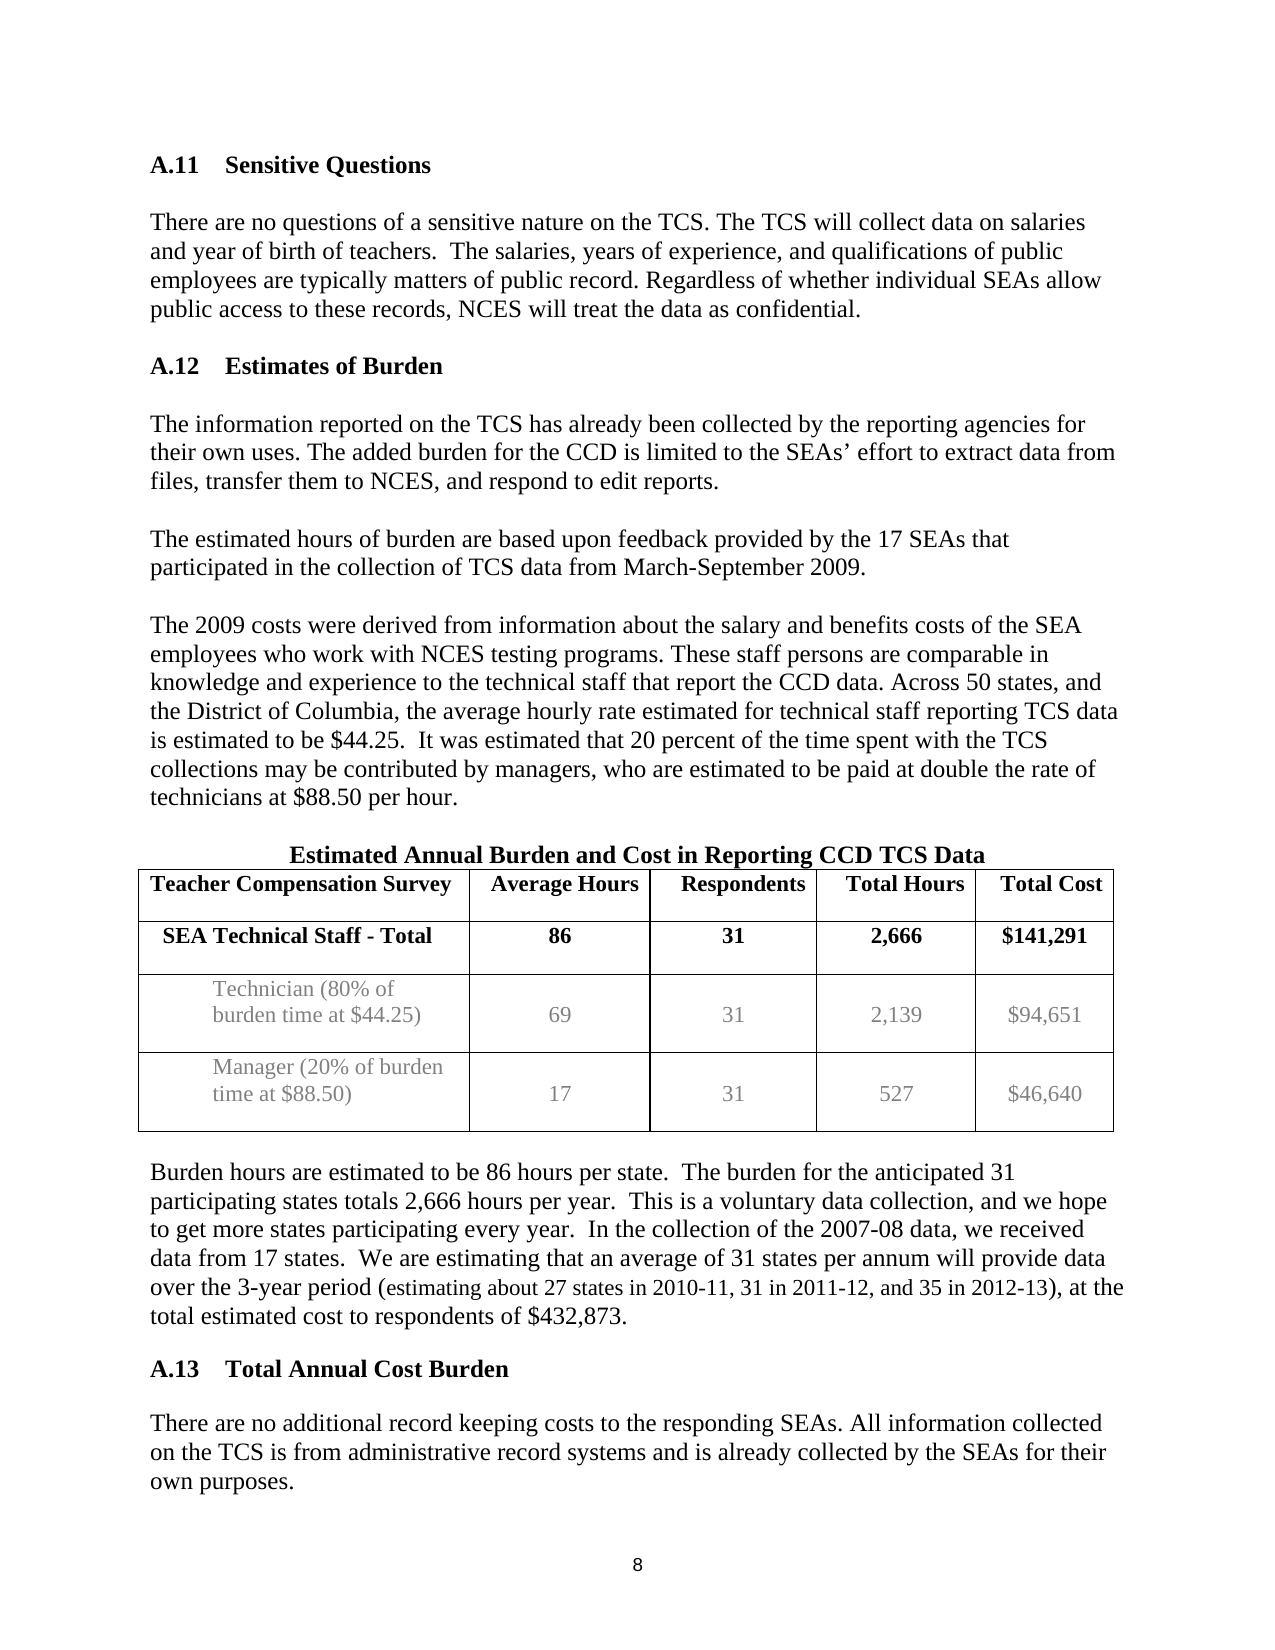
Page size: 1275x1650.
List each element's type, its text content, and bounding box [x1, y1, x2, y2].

text Estimated Annual Burden and Cost in Reporting CCD TCS Data [150, 840, 1125, 869]
table_cell Manager (20% of burden time at $88.50) [139, 1053, 469, 1131]
text A.11 Sensitive Questions [150, 150, 1125, 179]
table_header Average Hours [470, 870, 649, 921]
table_cell 31 [651, 975, 816, 1052]
table_header Teacher Compensation Survey [139, 870, 469, 921]
table_header Respondents [651, 870, 816, 921]
table_cell $141,291 [976, 922, 1113, 973]
table_cell 2,139 [817, 975, 975, 1052]
table_cell 31 [651, 1053, 816, 1131]
table_cell 527 [817, 1053, 975, 1131]
subtitle A.13 Total Annual Cost Burden [150, 1354, 1125, 1383]
text The 2009 costs were derived from information about the salary and benefits costs of the SEA employees who work with NCES testing programs. These staff persons are comparable in knowledge and experience to the technical staff that report the CCD data. Across 50 states, and the District of Columbia, the average hourly rate estimated for technical staff reporting TCS data is estimated to be $44.25. It was estimated that 20 percent of the time spent with the TCS collections may be contributed by managers, who are estimated to be paid at double the rate of technicians at $88.50 per hour. [150, 610, 1125, 811]
table_cell SEA Technical Staff - Total [139, 922, 469, 973]
text There are no additional record keeping costs to the responding SEAs. All information collected on the TCS is from administrative record systems and is already collected by the SEAs for their own purposes. [150, 1408, 1125, 1494]
table_header Total Hours [817, 870, 975, 921]
table_cell $94,651 [976, 975, 1113, 1052]
table_cell 69 [470, 975, 649, 1052]
text The information reported on the TCS has already been collected by the reporting agencies for their own uses. The added burden for the CCD is limited to the SEAs’ effort to extract data from files, transfer them to NCES, and respond to edit reports. [150, 409, 1125, 495]
text The estimated hours of burden are based upon feedback provided by the 17 SEAs that participated in the collection of TCS data from March-September 2009. [150, 524, 1125, 581]
table_cell Technician (80% of burden time at $44.25) [139, 975, 469, 1052]
table_cell 86 [470, 922, 649, 973]
table_cell 17 [470, 1053, 649, 1131]
table_cell $46,640 [976, 1053, 1113, 1131]
subtitle A.12 Estimates of Burden [150, 351, 1125, 380]
table_cell 31 [651, 922, 816, 973]
text There are no questions of a sensitive nature on the TCS. The TCS will collect data on salaries and year of birth of teachers. The salaries, years of experience, and qualifications of public employees are typically matters of public record. Regardless of whether individual SEAs allow public access to these records, NCES will treat the data as confidential. [150, 207, 1125, 322]
table_header Total Cost [976, 870, 1113, 921]
text Burden hours are estimated to be 86 hours per state. The burden for the anticipated 31 participating states totals 2,666 hours per year. This is a voluntary data collection, and we hope to get more states participating every year. In the collection of the 2007-08 data, we received data from 17 states. We are estimating that an average of 31 states per annum will provide data over the 3-year period (estimating about 27 states in 2010-11, 31 in 2011-12, and 35 in 2012-13), at the total estimated cost to respondents of $432,873. [150, 1157, 1125, 1329]
table_cell 2,666 [817, 922, 975, 973]
